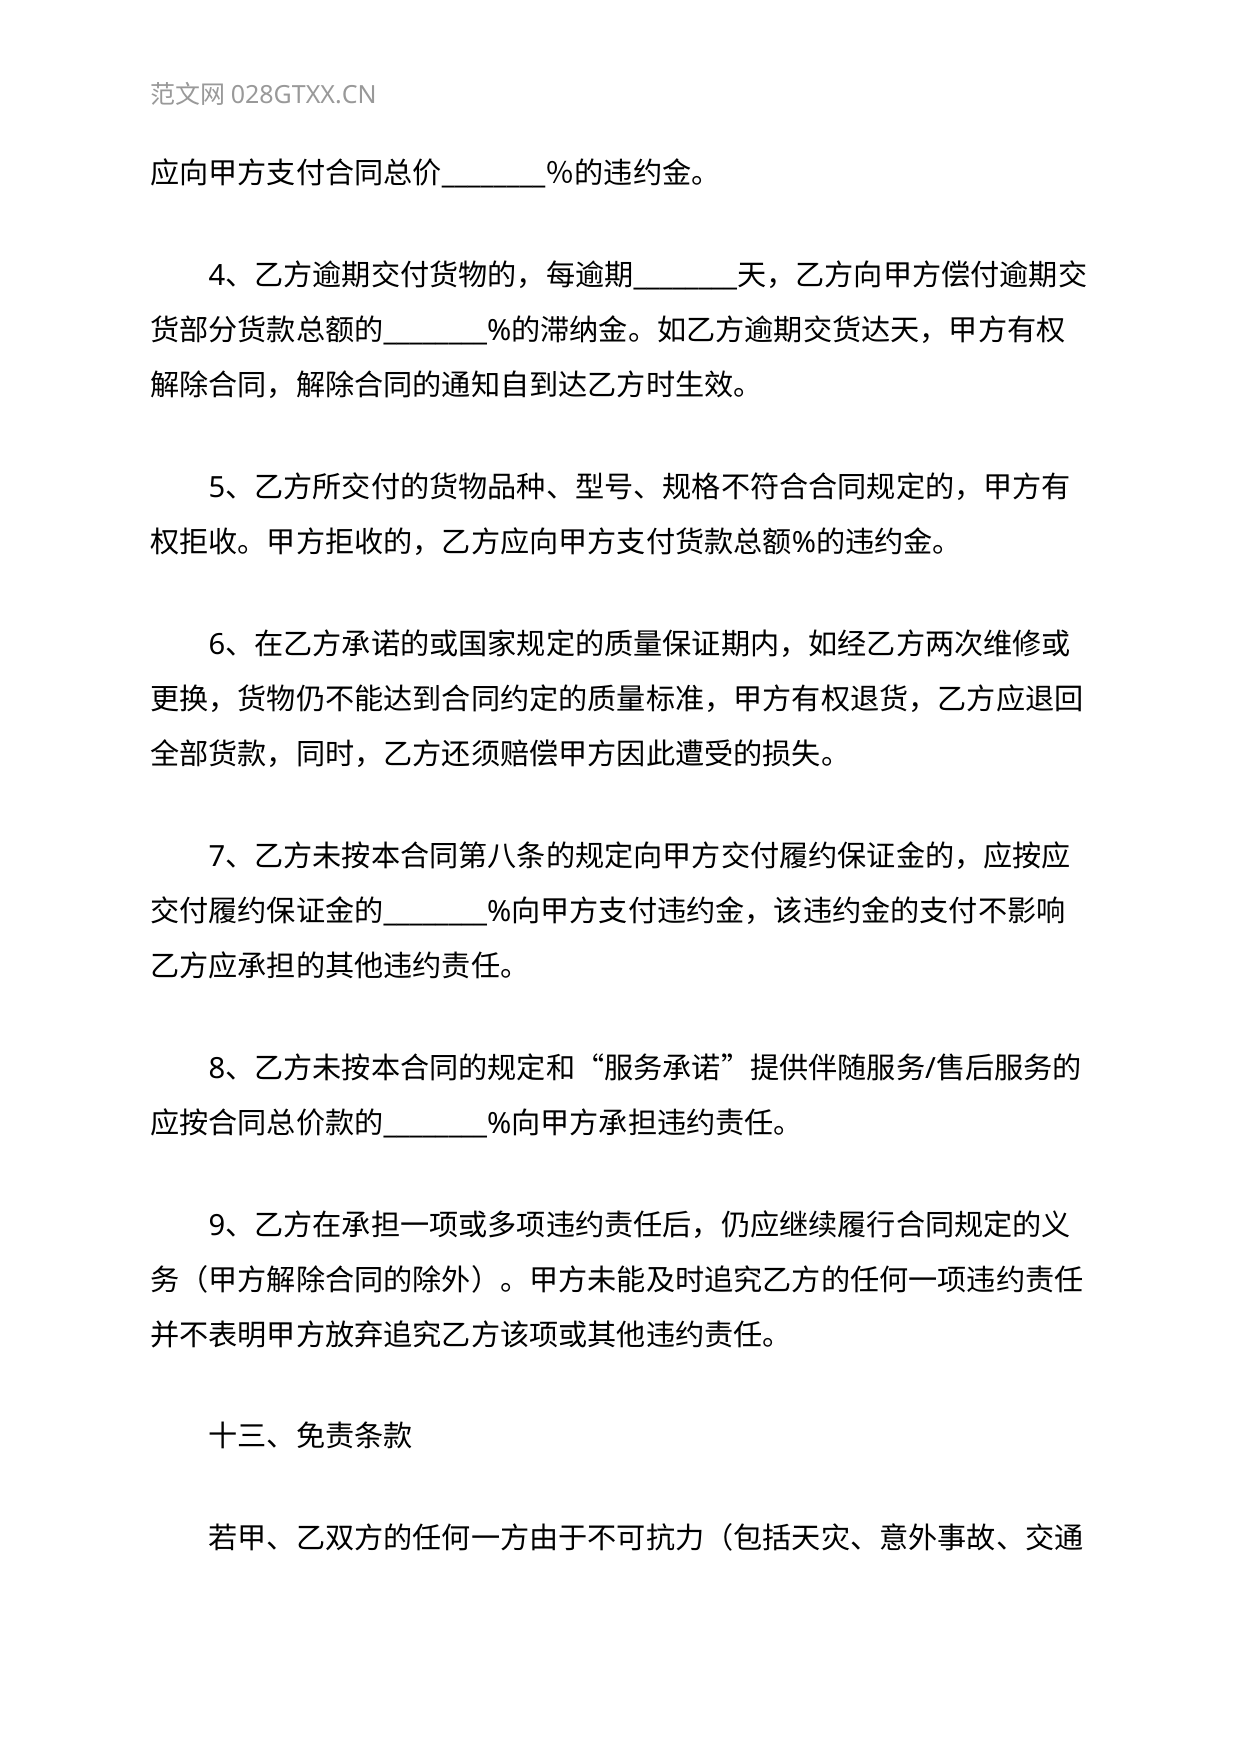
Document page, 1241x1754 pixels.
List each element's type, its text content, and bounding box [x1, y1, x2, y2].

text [150, 1514, 1090, 1557]
text 9、乙方在承担一项或多项违约责任后，仍应继续履行合同规定的义务（甲方解除合同的除外）。甲方未能及时追究乙方的任何一项违约责任并不表明甲方放弃追究乙方该项或其他违约责任。 [150, 1201, 1090, 1353]
text 4、乙方逾期交付货物的，每逾期________天，乙方向甲方偿付逾期交货部分货款总额的________%的滞纳金。如乙方逾期交货达天，甲方有权解除合同，解除合同的通知自到达乙方时生效。 [150, 252, 1090, 404]
text 5、乙方所交付的货物品种、型号、规格不符合合同规定的，甲方有权拒收。甲方拒收的，乙方应向甲方支付货款总额%的违约金。 [150, 464, 1090, 561]
text 十三、免责条款 [150, 1413, 1090, 1455]
text 7、乙方未按本合同第八条的规定向甲方交付履约保证金的，应按应交付履约保证金的________%向甲方支付违约金，该违约金的支付不影响乙方应承担的其他违约责任。 [150, 832, 1090, 985]
text 8、乙方未按本合同的规定和“服务承诺”提供伴随服务/售后服务的应按合同总价款的________%向甲方承担违约责任。 [150, 1044, 1090, 1142]
text 6、在乙方承诺的或国家规定的质量保证期内，如经乙方两次维修或更换，货物仍不能达到合同约定的质量标准，甲方有权退货，乙方应退回全部货款，同时，乙方还须赔偿甲方因此遭受的损失。 [150, 621, 1090, 773]
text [150, 150, 1090, 192]
